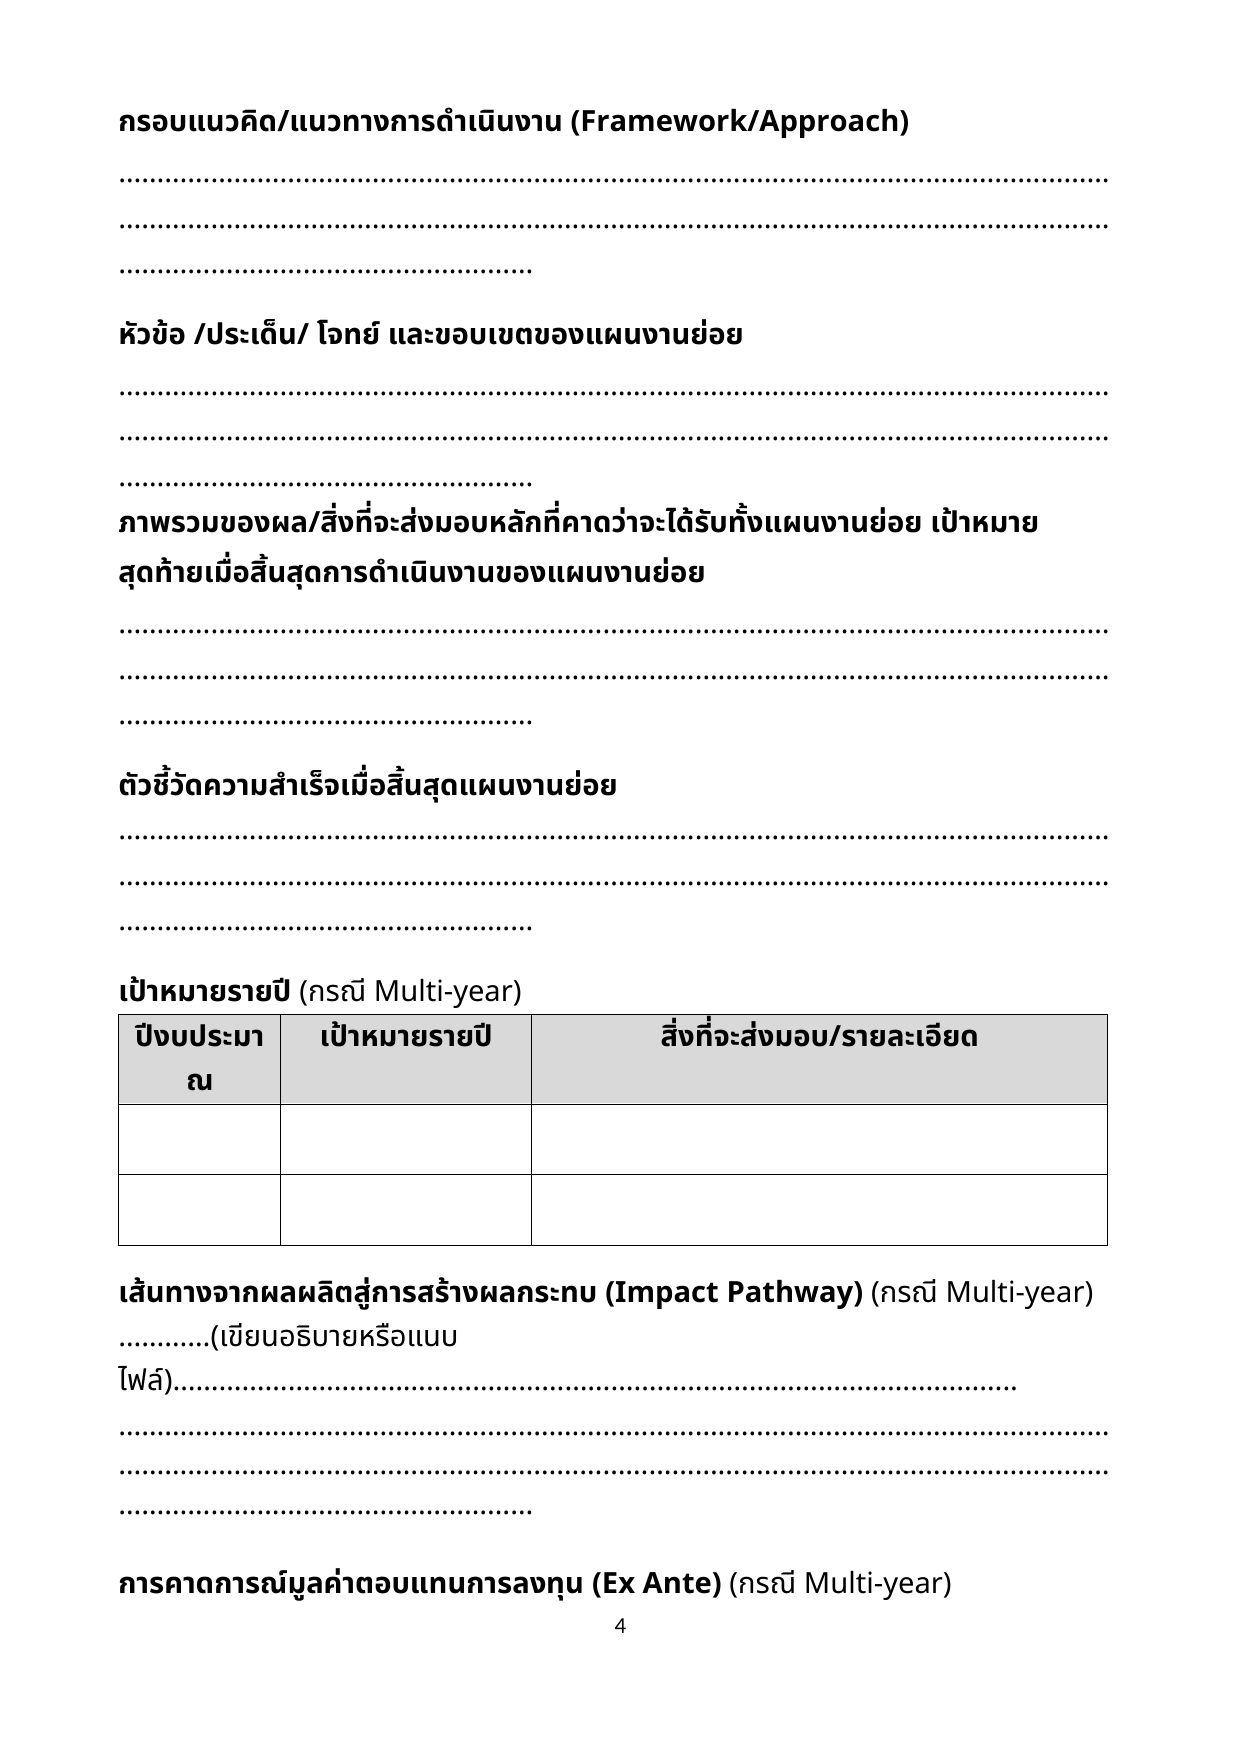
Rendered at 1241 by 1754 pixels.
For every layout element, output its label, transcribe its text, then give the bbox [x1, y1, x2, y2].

text กรอบแนวคิด/แนวทางการดำเนินงาน (Framework/Approach) [118, 100, 1122, 145]
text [118, 1404, 1122, 1523]
text …………………………………………………………………………………………………………………………………………………………………………………………………………………………………………………………………………………… [118, 808, 1122, 939]
table_cell [532, 1175, 1107, 1245]
text ตัวชี้วัดความสำเร็จเมื่อสิ้นสุดแผนงานย่อย [118, 764, 1122, 808]
text …………………………………………………………………………………………………………………………………………………………………………………………………………………………………………………………………………………… [118, 364, 1122, 495]
table_header เป้าหมายรายปี [281, 1015, 531, 1103]
table_header ปีงบประมาณ [119, 1015, 280, 1103]
text เส้นทางจากผลผลิตสู่การสร้างผลกระทบ (Impact Pathway) (กรณี Multi-year) [118, 1271, 1122, 1315]
text การคาดการณ์มูลค่าตอบแทนการลงทุน (Ex Ante) (กรณี Multi-year) [118, 1563, 1122, 1607]
table_cell [119, 1175, 280, 1245]
text เป้าหมายรายปี (กรณี Multi-year) [118, 970, 1122, 1014]
text หัวข้อ /ประเด็น/ โจทย์ และขอบเขตของแผนงานย่อย [118, 313, 1122, 357]
table_cell [119, 1105, 280, 1174]
table_cell [532, 1105, 1107, 1174]
table_cell [281, 1105, 531, 1174]
table_cell [281, 1175, 531, 1245]
table_header สิ่งที่จะส่งมอบ/รายละเอียด [532, 1015, 1107, 1103]
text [118, 151, 1122, 282]
text ภาพรวมของผล/สิ่งที่จะส่งมอบหลักที่คาดว่าจะได้รับทั้งแผนงานย่อย เป้าหมายสุดท้ายเมื่อสิ้นสุดการดำเนินงานของแผนงานย่อย [118, 501, 1122, 596]
text …………(เขียนอธิบายหรือแนบไฟล์)……………………………………………………………………………………………….. [118, 1315, 1122, 1404]
text …………………………………………………………………………………………………………………………………………………………………………………………………………………………………………………………………………………… [118, 602, 1122, 733]
